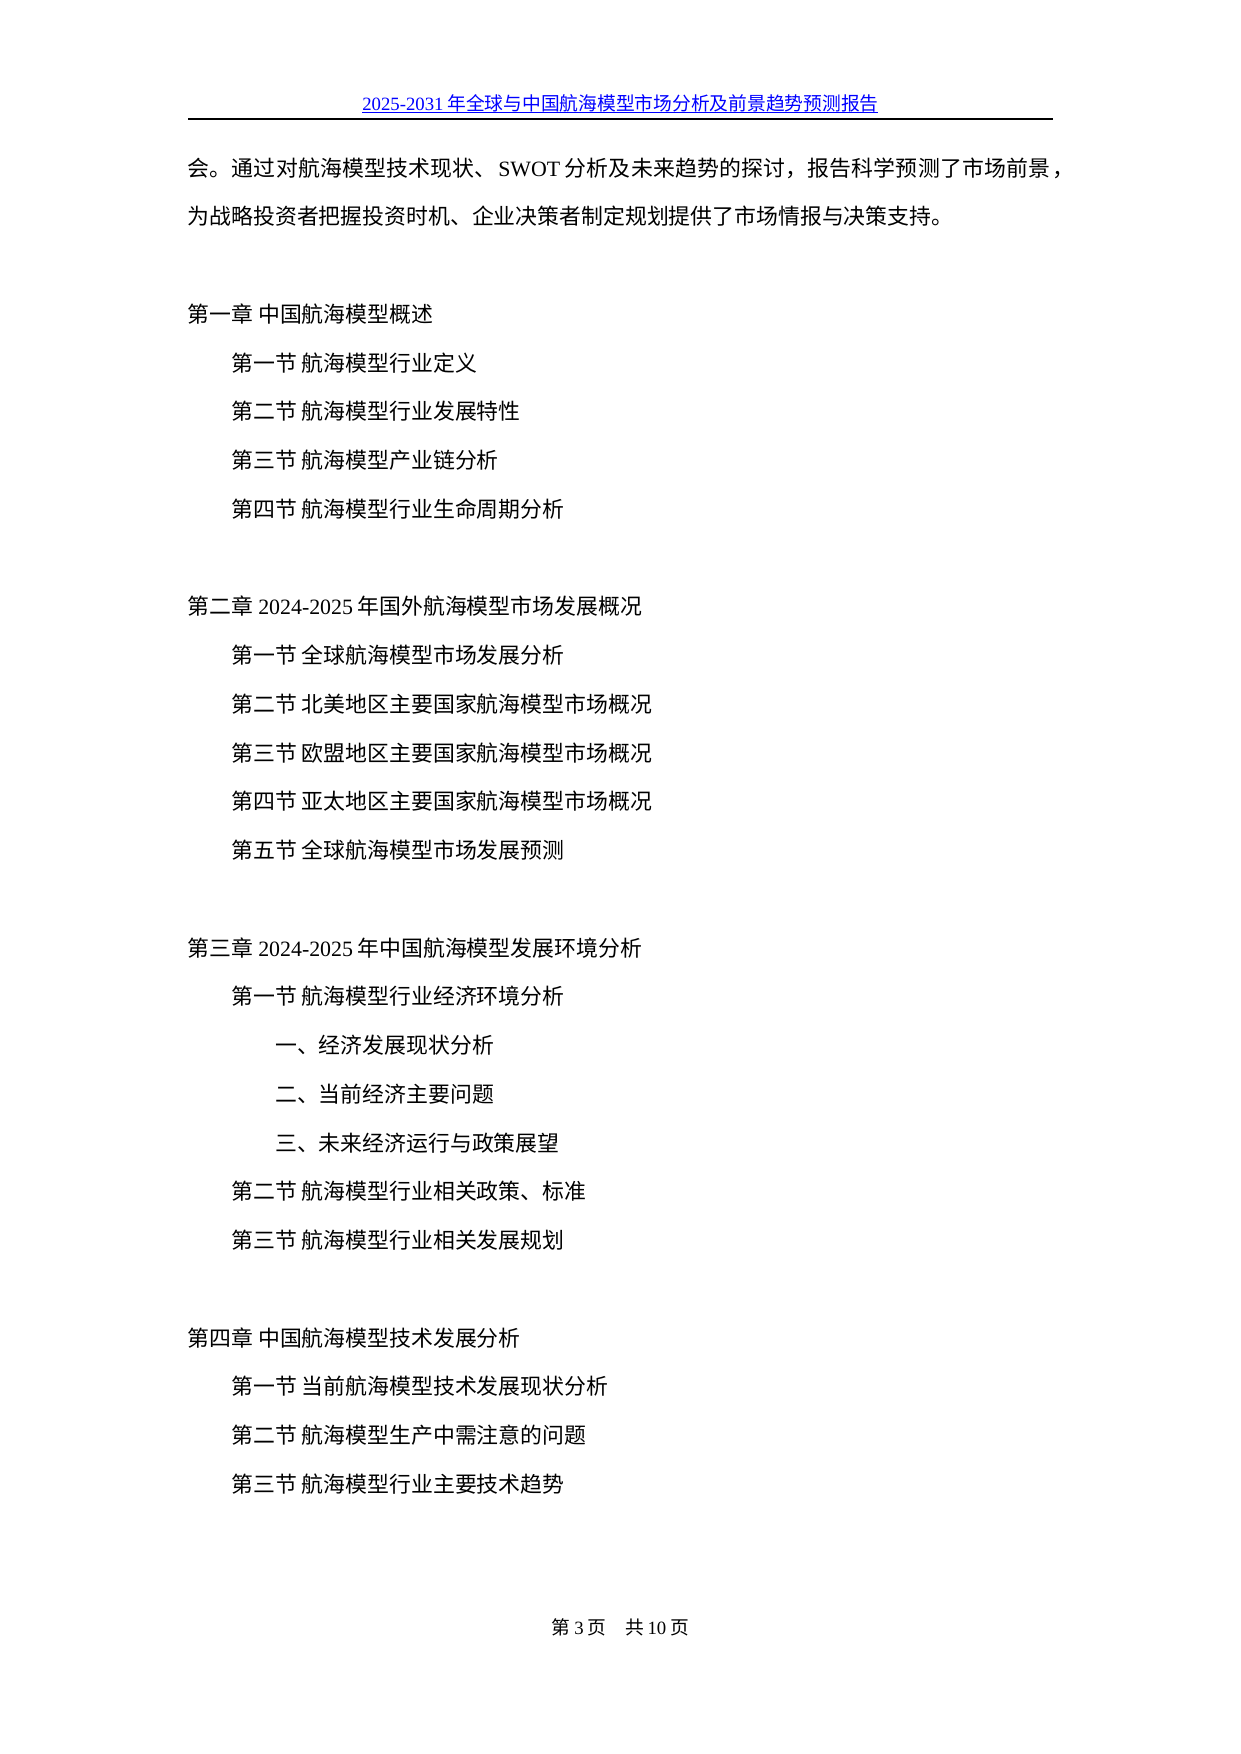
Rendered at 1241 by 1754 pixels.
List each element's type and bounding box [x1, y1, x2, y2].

text [187, 150, 1053, 1499]
